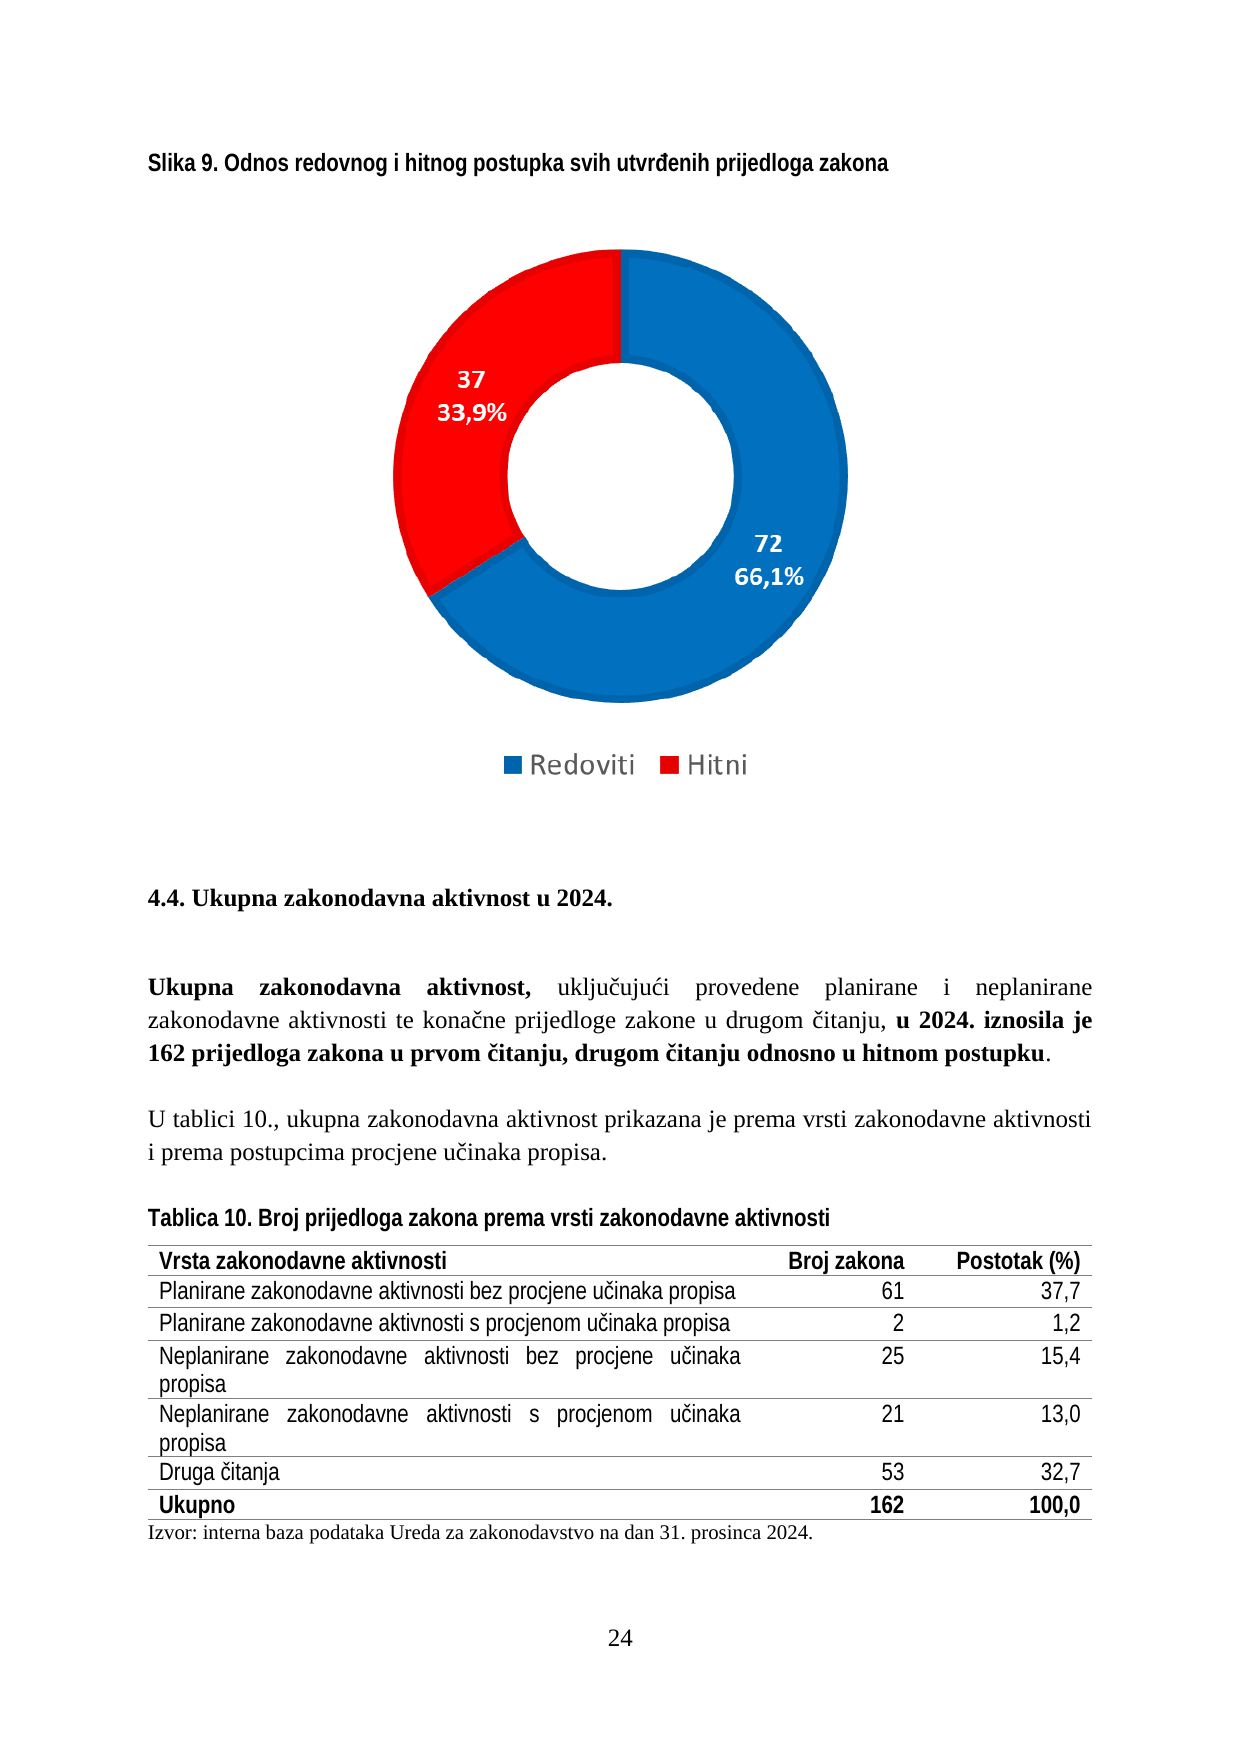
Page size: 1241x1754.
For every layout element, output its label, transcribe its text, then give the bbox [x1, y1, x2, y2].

text Ukupna zakonodavna aktivnost, uključujući provedene planirane i neplanirane zakonodavne aktivnosti te konačne prijedloge zakone u drugom čitanju, u 2024. iznosila je 162 prijedloga zakona u prvom čitanju, drugom čitanju odnosno u hitnom postupku. [148, 972, 1093, 1067]
text U tablici 10., ukupna zakonodavna aktivnost prikazana je prema vrsti zakonodavne aktivnosti i prema postupcima procjene učinaka propisa. [148, 1104, 1093, 1166]
table_cell Planirane zakonodavne aktivnosti s procjenom učinaka propisa [148, 1308, 753, 1339]
table_cell 1,2 [915, 1308, 1092, 1339]
table_cell Neplanirane zakonodavne aktivnosti bez procjene učinaka propisa [148, 1341, 753, 1398]
table_cell 53 [753, 1457, 915, 1489]
table_header Postotak (%) [915, 1246, 1092, 1274]
table_header Broj zakona [753, 1246, 915, 1274]
table_header Vrsta zakonodavne aktivnosti [148, 1246, 753, 1274]
table_cell 15,4 [915, 1341, 1092, 1398]
table_cell 32,7 [915, 1457, 1092, 1489]
table_cell 162 [753, 1490, 915, 1519]
table_cell 2 [753, 1308, 915, 1339]
picture [163, 188, 1077, 801]
text Izvor: interna baza podataka Ureda za zakonodavstvo na dan 31. prosinca 2024. [148, 1520, 1093, 1544]
table_cell Planirane zakonodavne aktivnosti bez procjene učinaka propisa [148, 1276, 753, 1307]
text Slika 9. Odnos redovnog i hitnog postupka svih utvrđenih prijedloga zakona [148, 148, 1093, 176]
table_cell Ukupno [148, 1490, 753, 1519]
text Tablica 10. Broj prijedloga zakona prema vrsti zakonodavne aktivnosti [148, 1203, 1093, 1232]
table_cell 21 [753, 1399, 915, 1456]
table_cell Druga čitanja [148, 1457, 753, 1489]
table_cell 25 [753, 1341, 915, 1398]
table_cell 13,0 [915, 1399, 1092, 1456]
table_cell 100,0 [915, 1490, 1092, 1519]
table_cell 61 [753, 1276, 915, 1307]
subtitle 4.4. Ukupna zakonodavna aktivnost u 2024. [148, 883, 1093, 912]
table_cell 37,7 [915, 1276, 1092, 1307]
table_cell Neplanirane zakonodavne aktivnosti s procjenom učinaka propisa [148, 1399, 753, 1456]
